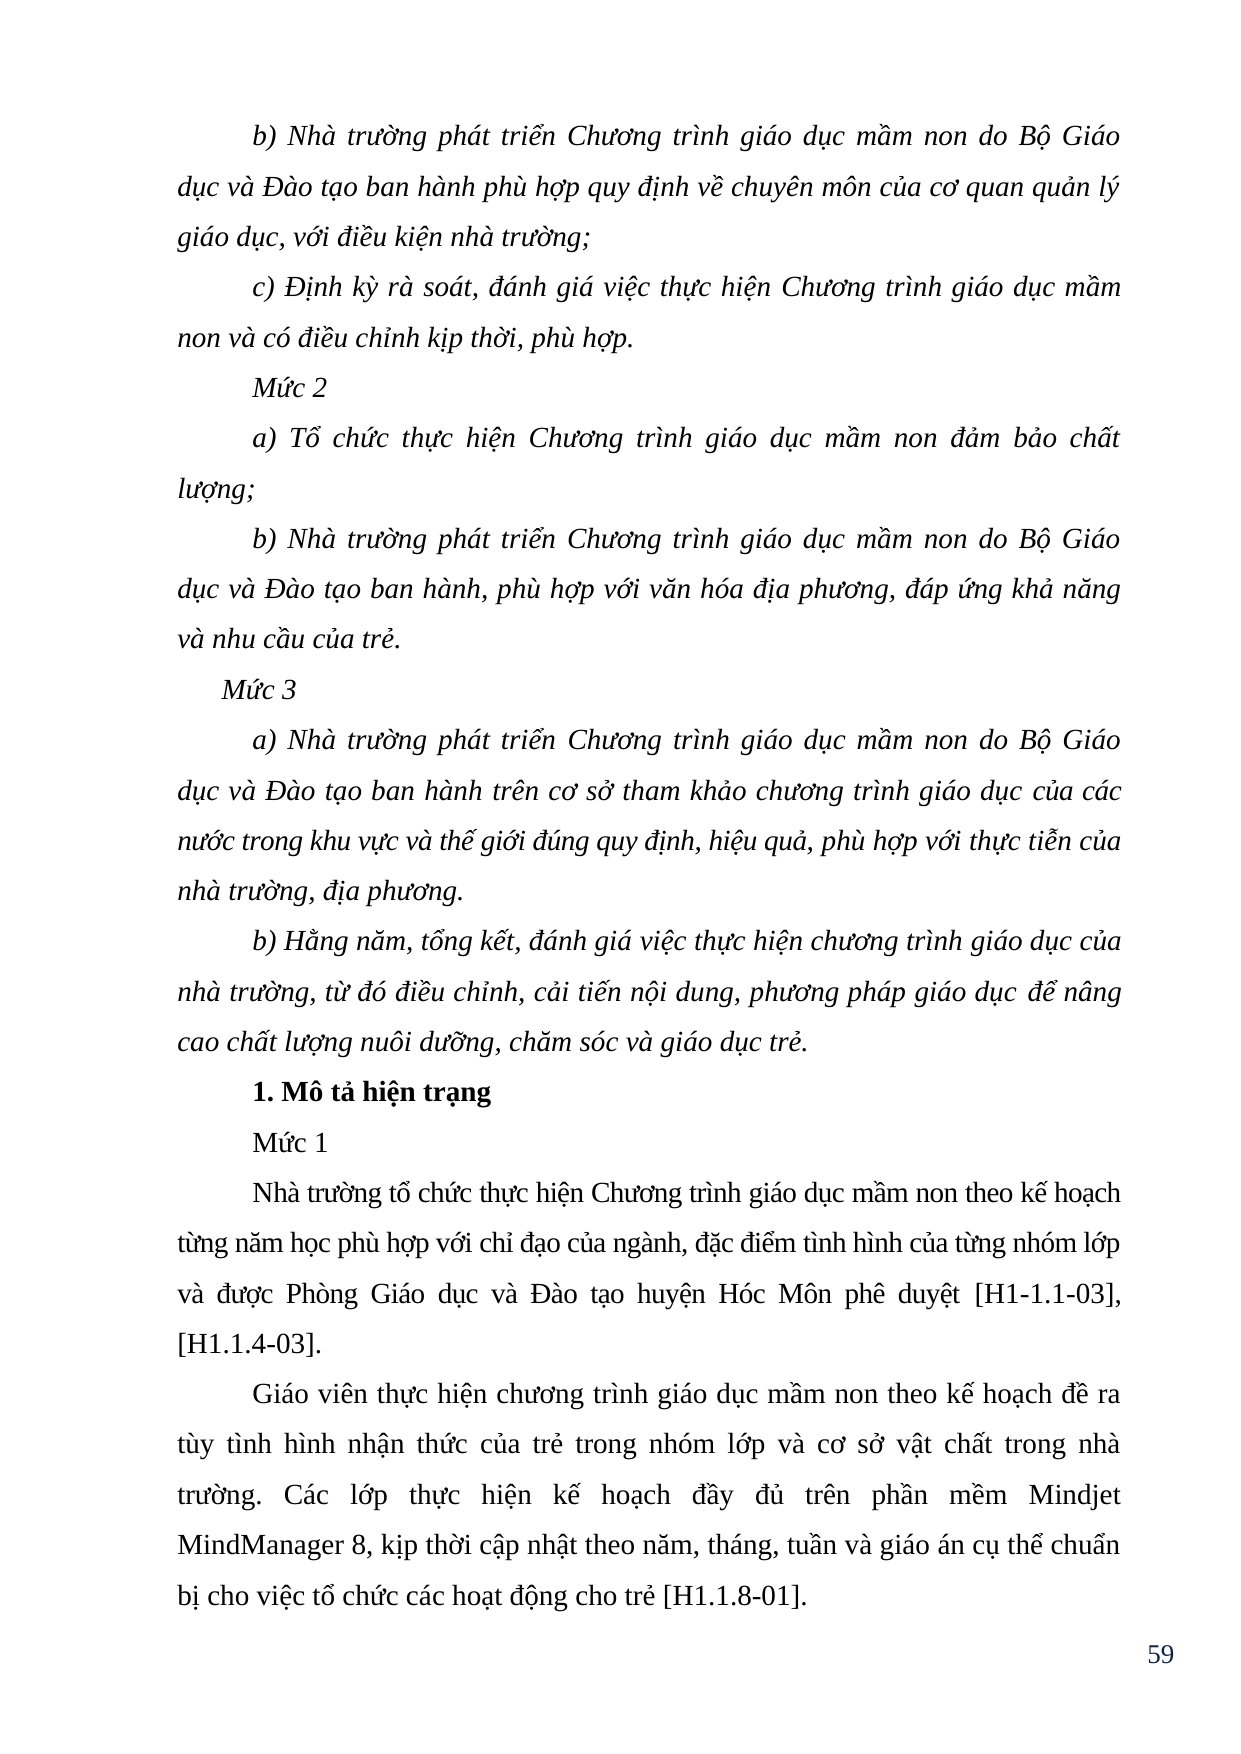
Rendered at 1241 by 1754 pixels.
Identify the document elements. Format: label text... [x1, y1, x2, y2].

text Nhà trường tổ chức thực hiện Chương trình giáo dục mầm non theo kế hoạch từng năm học phù hợp với chỉ đạo của ngành, đặc điểm tình hình của từng nhóm lớp và được Phòng Giáo dục và Đào tạo huyện Hóc Môn phê duyệt [H1-1.1-03], [H1.1.4-03]. [177, 1175, 1122, 1359]
text Giáo viên thực hiện chương trình giáo dục mầm non theo kế hoạch đề ra tùy tình hình nhận thức của trẻ trong nhóm lớp và cơ sở vật chất trong nhà trường. Các lớp thực hiện kế hoạch đầy đủ trên phần mềm Mindjet MindManager 8, kịp thời cập nhật theo năm, tháng, tuần và giáo án cụ thể chuẩn bị cho việc tổ chức các hoạt động cho trẻ [H1.1.8-01]. [177, 1376, 1122, 1611]
text 1. Mô tả hiện trạng [177, 1074, 1122, 1108]
text Mức 2 [177, 370, 1122, 404]
text Mức 3 [177, 672, 1122, 706]
text Mức 1 [177, 1125, 1122, 1158]
text c) Định kỳ rà soát, đánh giá việc thực hiện Chương trình giáo dục mầm non và có điều chỉnh kịp thời, phù hợp. [177, 269, 1122, 353]
text a) Tổ chức thực hiện Chương trình giáo dục mầm non đảm bảo chất lượng; [177, 420, 1122, 504]
text b) Nhà trường phát triển Chương trình giáo dục mầm non do Bộ Giáo dục và Đào tạo ban hành, phù hợp với văn hóa địa phương, đáp ứng khả năng và nhu cầu của trẻ. [177, 521, 1122, 655]
text a) Nhà trường phát triển Chương trình giáo dục mầm non do Bộ Giáo dục và Đào tạo ban hành trên cơ sở tham khảo chương trình giáo dục của các nước trong khu vực và thế giới đúng quy định, hiệu quả, phù hợp với thực tiễn của nhà trường, địa phương. [177, 722, 1122, 907]
text b) Hằng năm, tổng kết, đánh giá việc thực hiện chương trình giáo dục của nhà trường, từ đó điều chỉnh, cải tiến nội dung, phương pháp giáo dục để nâng cao chất lượng nuôi dưỡng, chăm sóc và giáo dục trẻ. [177, 923, 1122, 1058]
text b) Nhà trường phát triển Chương trình giáo dục mầm non do Bộ Giáo dục và Đào tạo ban hành phù hợp quy định về chuyên môn của cơ quan quản lý giáo dục, với điều kiện nhà trường; [177, 118, 1122, 253]
